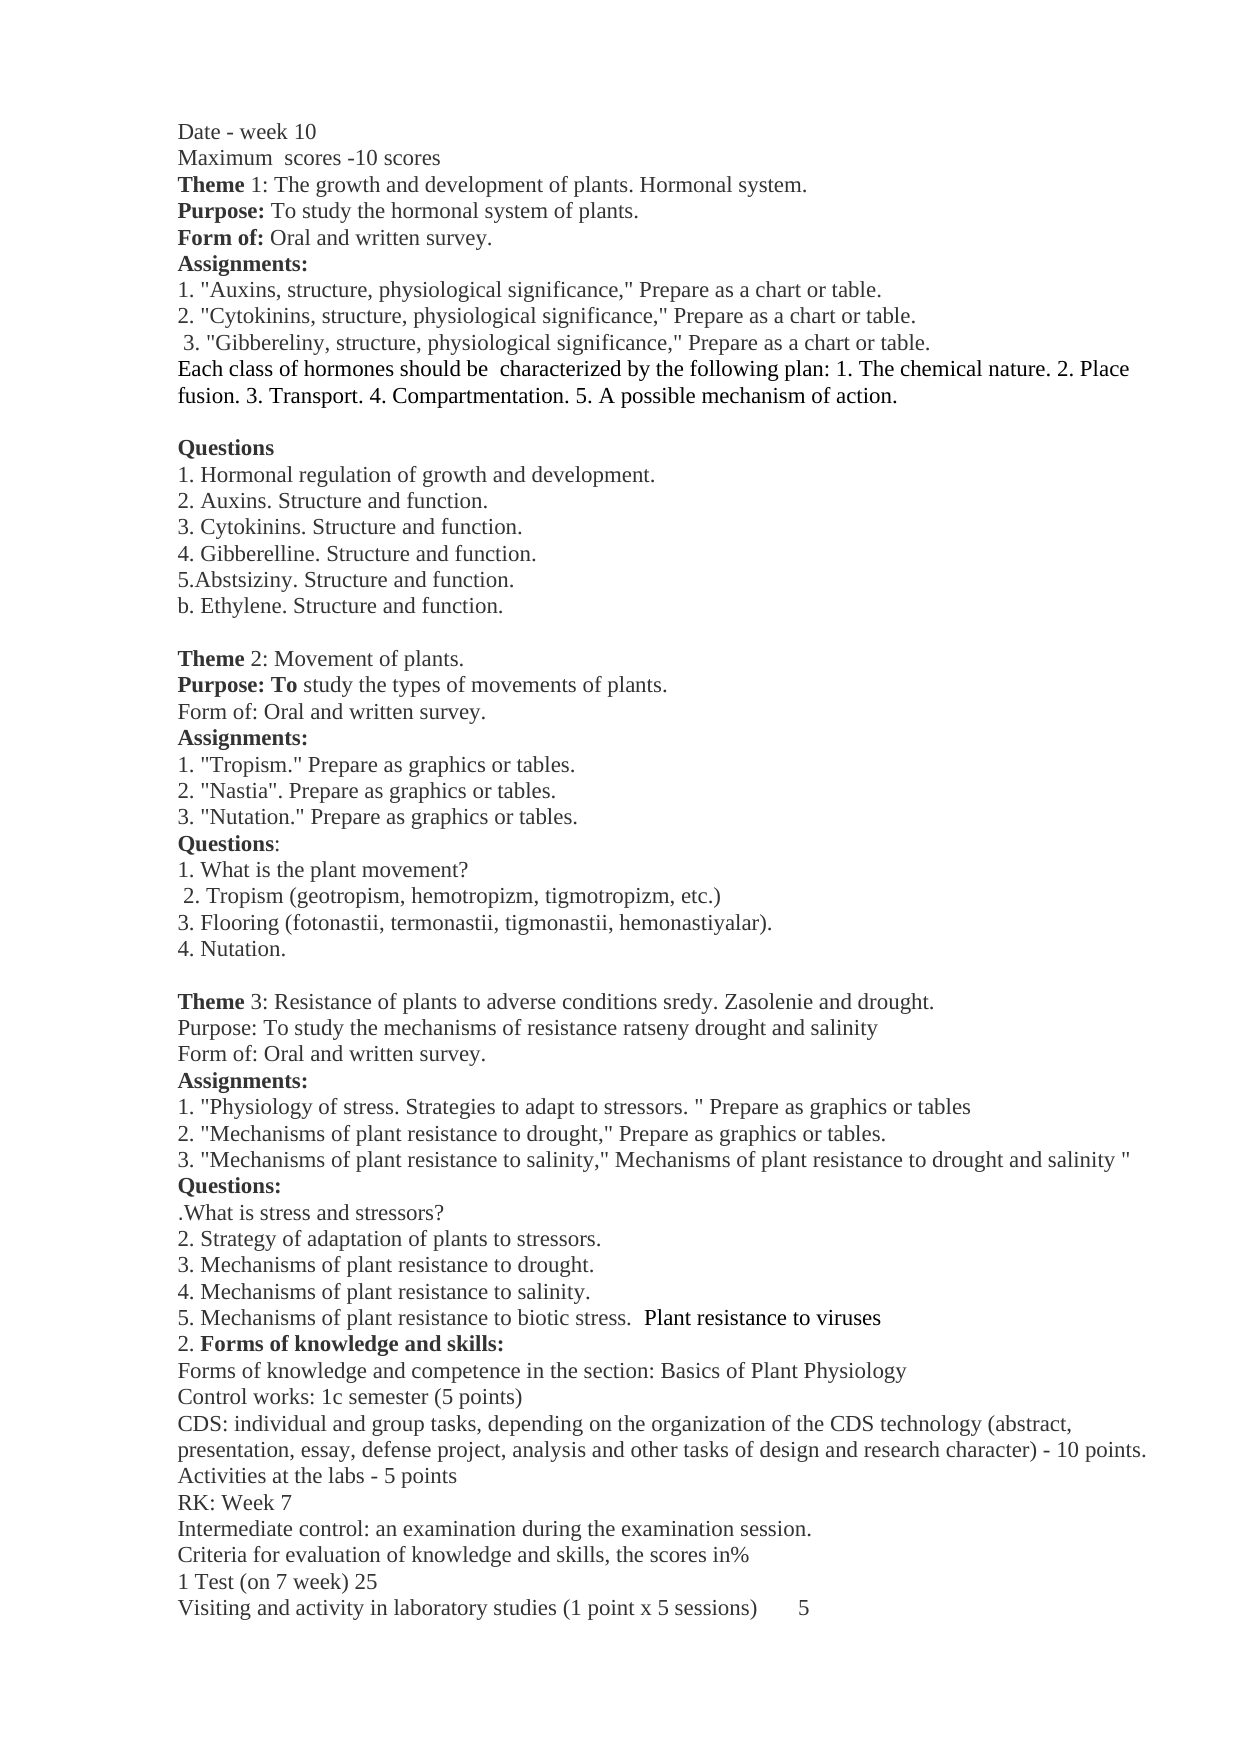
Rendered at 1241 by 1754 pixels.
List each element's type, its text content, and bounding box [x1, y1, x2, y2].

text 5. Mechanisms of plant resistance to biotic stress. Plant resistance to viruses [177, 1304, 1152, 1331]
text .What is stress and stressors? 2. Strategy of adaptation of plants to stressors. 3. Mechanisms of plant resistance to drought. 4. Mechanisms of plant resistance to salinity. [177, 1199, 1152, 1304]
text 2. "Mechanisms of plant resistance to drought," Prepare as graphics or tables. 3. "Mechanisms of plant resistance to salinity," Mechanisms of plant resistance to drought and salinity " Questions: [177, 1119, 1152, 1199]
text Date - week 10 Maximum scores -10 scores Theme 1: The growth and development of plants. Hormonal system. Purpose: To study the hormonal system of plants. Form of: Oral and written survey. Assignments: 1. "Auxins, structure, physiological significance," Prepare as a chart or table. 2. "Cytokinins, structure, physiological significance," Prepare as a chart or table. 3. "Gibbereliny, structure, physiological significance," Prepare as a chart or table. Each class of hormones should be characterized by the following plan: 1. The chemical nature. 2. Place fusion. 3. Transport. 4. Compartmentation. 5. A possible mechanism of action. [177, 118, 1152, 408]
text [177, 1331, 1152, 1620]
text Questions 1. Hormonal regulation of growth and development. 2. Auxins. Structure and function. 3. Cytokinins. Structure and function. 4. Gibberellinе. Structure and function. 5.Abstsiziny. Structure and function. b. Ethylene. Structure and function. Theme 2: Movement of plants. Purpose: To study the types of movements of plants. Form of: Oral and written survey. Assignments: 1. "Tropism." Prepare as graphics or tables. 2. "Nastia". Prepare as graphics or tables. 3. "Nutation." Prepare as graphics or tables. Questions: 1. What is the plant movement? 2. Tropism (geotropism, hemotropizm, tigmotropizm, etc.) 3. Flooring (fotonastii, termonastii, tigmonastii, hemonastiyalar). 4. Nutation. Theme 3: Resistance of plants to adverse conditions sredy. Zasolenie and drought. Purpose: To study the mechanisms of resistance ratseny drought and salinity Form of: Oral and written survey. Assignments: 1. "Physiology of stress. Strategies to adapt to stressors. " Prepare as graphics or tables [177, 434, 1152, 1119]
